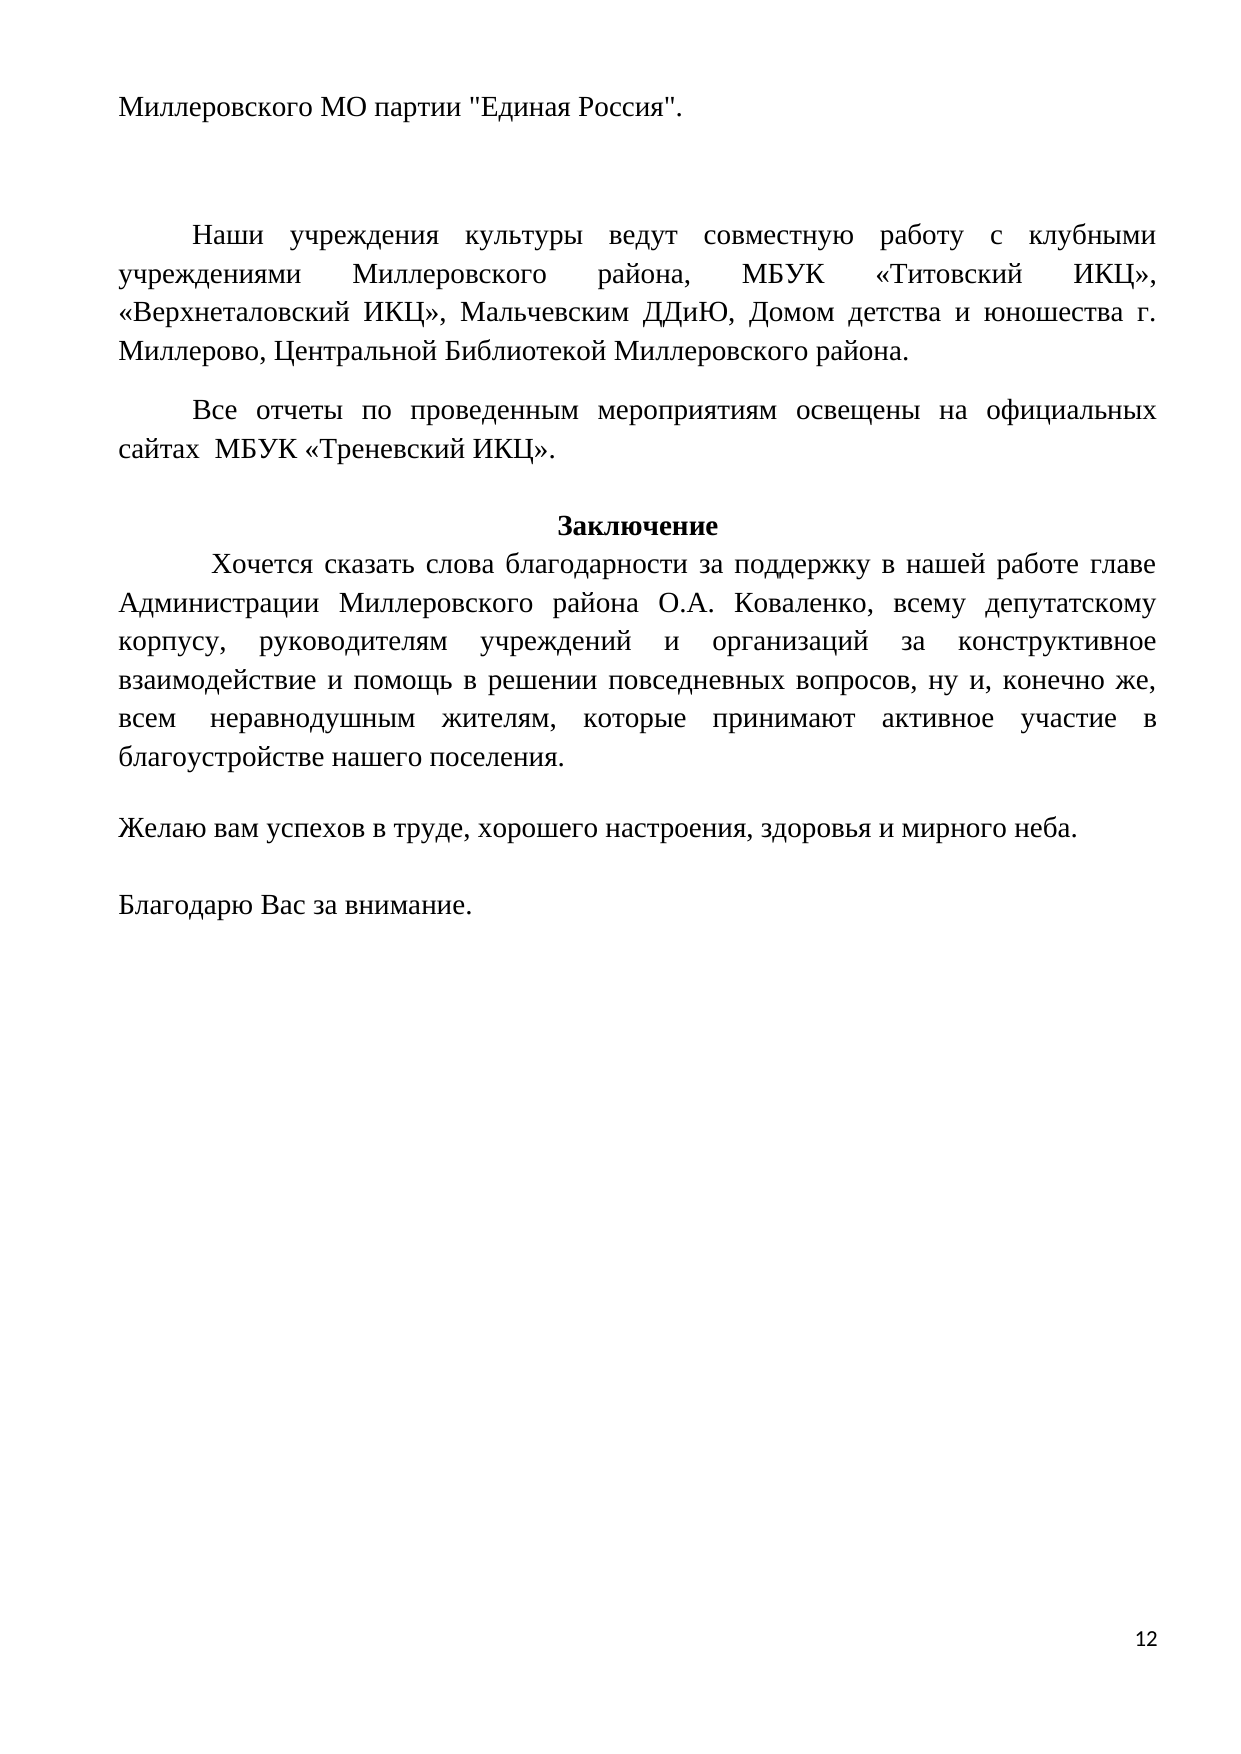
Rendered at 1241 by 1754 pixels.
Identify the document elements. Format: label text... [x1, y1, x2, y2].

text Все отчеты по проведенным мероприятиям освещены на официальных сайтах МБУК «Треневский ИКЦ». [118, 392, 1157, 464]
text Желаю вам успехов в труде, хорошего настроения, здоровья и мирного неба. [118, 810, 1157, 843]
text Заключение [118, 508, 1157, 541]
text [118, 89, 1157, 122]
text Наши учреждения культуры ведут совместную работу с клубными учреждениями Миллеровского района, МБУК «Титовский ИКЦ», «Верхнеталовский ИКЦ», Мальчевским ДДиЮ, Домом детства и юношества г. Миллерово, Центральной Библиотекой Миллеровского района. [118, 217, 1157, 366]
text Благодарю Вас за внимание. [118, 887, 1157, 981]
text Хочется сказать слова благодарности за поддержку в нашей работе главе Администрации Миллеровского района О.А. Коваленко, всему депутатскому корпусу, руководителям учреждений и организаций за конструктивное взаимодействие и помощь в решении повседневных вопросов, ну и, конечно же, всем неравнодушным жителям, которые принимают активное участие в благоустройстве нашего поселения. [118, 546, 1157, 773]
